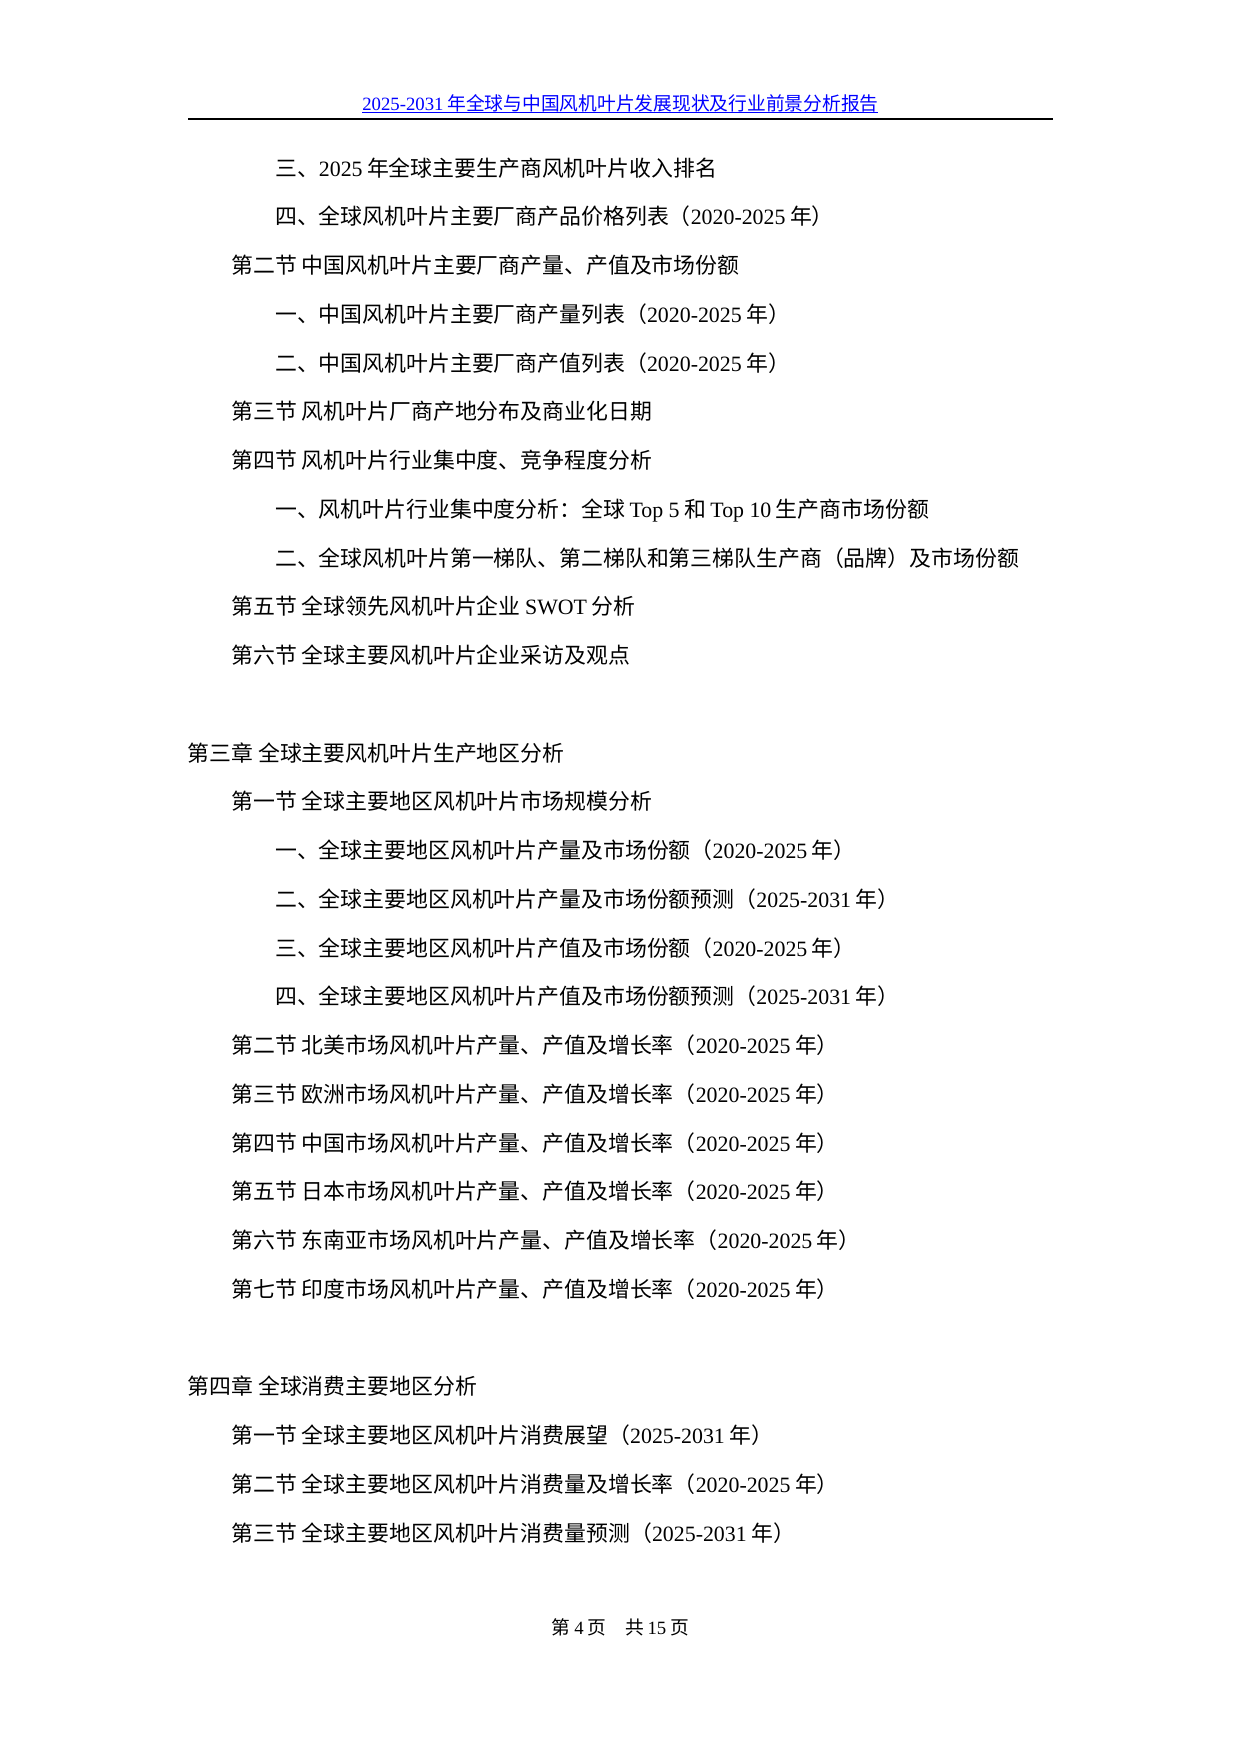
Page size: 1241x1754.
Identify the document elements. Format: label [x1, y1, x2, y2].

text [187, 150, 1053, 1548]
